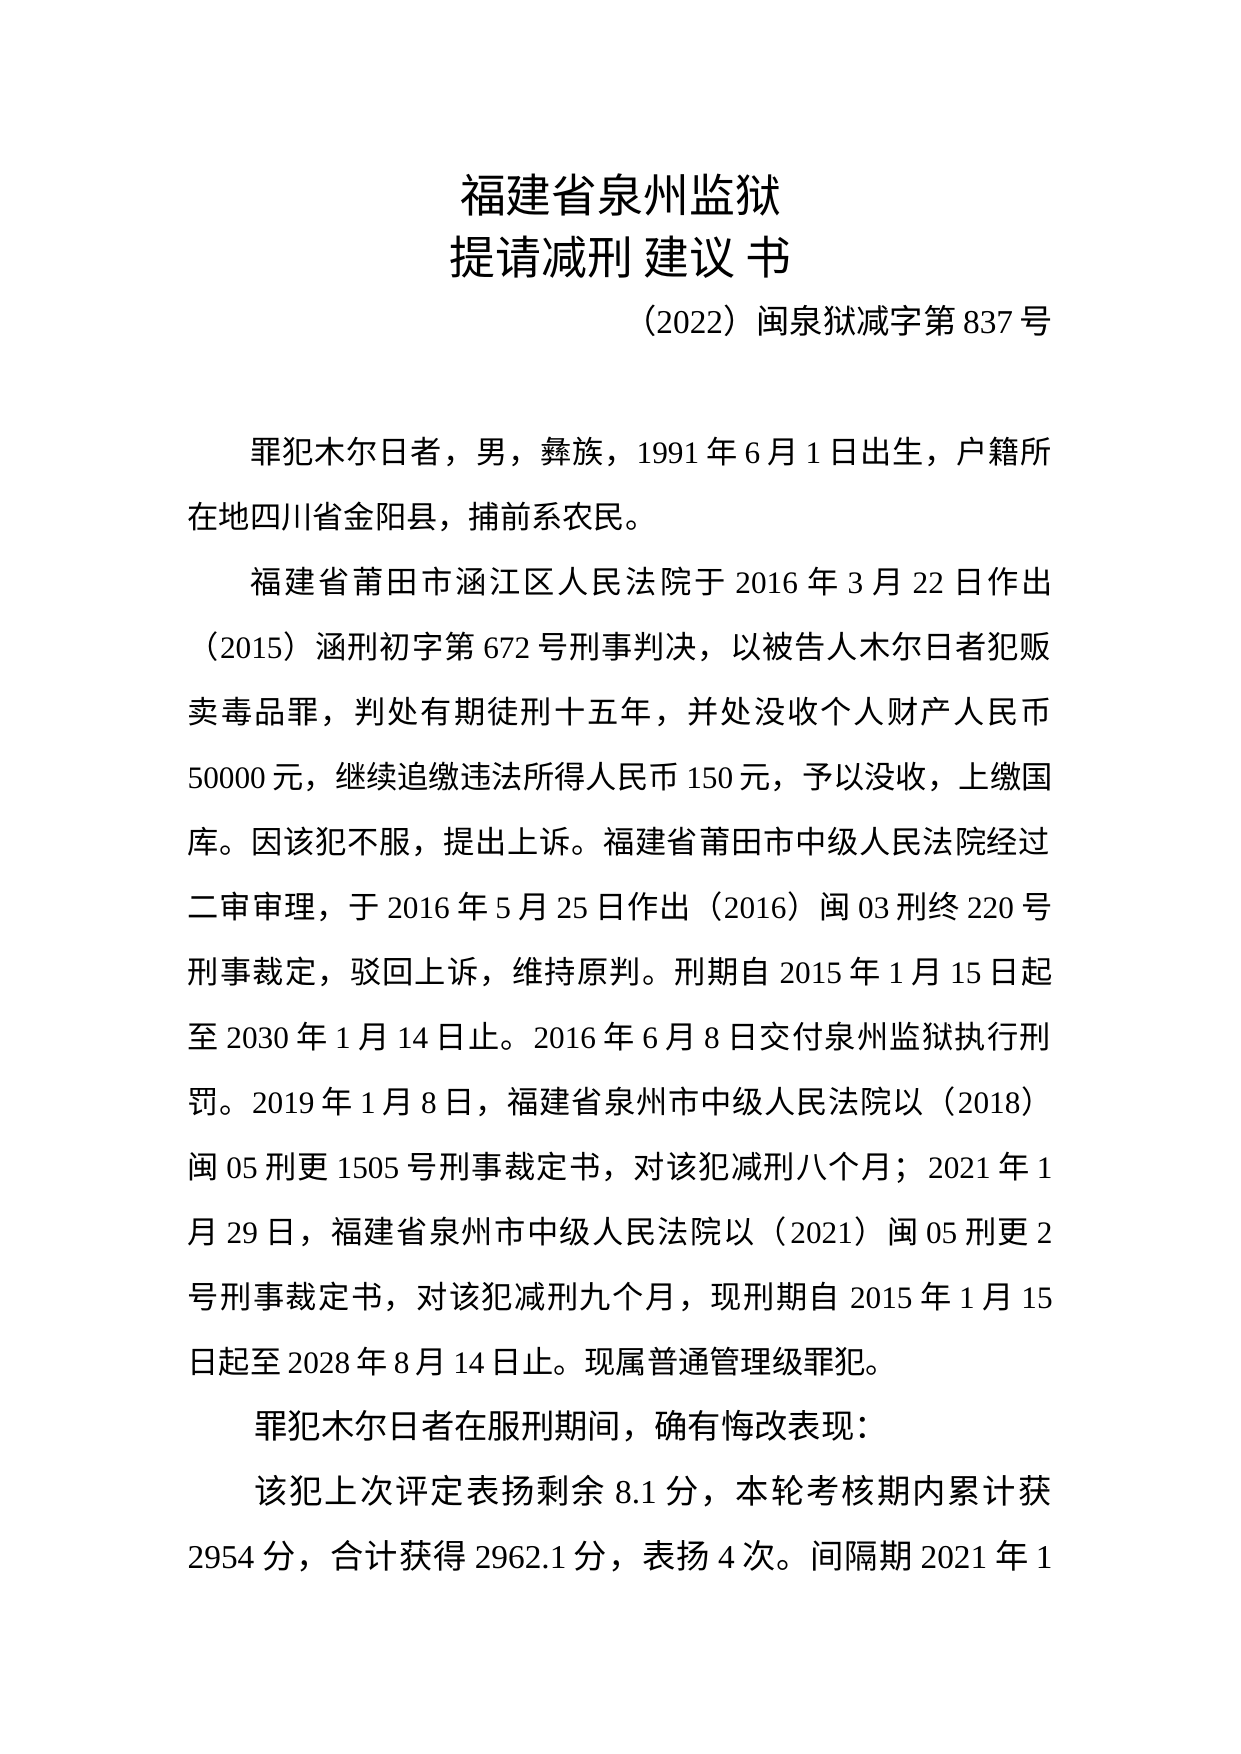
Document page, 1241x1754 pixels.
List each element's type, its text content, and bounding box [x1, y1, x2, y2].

text 罪犯木尔日者在服刑期间，确有悔改表现： [187, 1392, 1053, 1457]
text 福建省莆田市涵江区人民法院于2016年3月22日作出（2015）涵刑初字第672号刑事判决，以被告人木尔日者犯贩卖毒品罪，判处有期徒刑十五年，并处没收个人财产人民币50000元，继续追缴违法所得人民币150元，予以没收，上缴国库。因该犯不服，提出上诉。福建省莆田市中级人民法院经过二审审理，于2016年5月25日作出（2016）闽03刑终220号刑事裁定，驳回上诉，维持原判。刑期自2015年1月15日起至2030年1月14日止。2016年6月8日交付泉州监狱执行刑罚。2019年1月8日，福建省泉州市中级人民法院以（2018）闽05刑更1505号刑事裁定书，对该犯减刑八个月；2021年1月29日，福建省泉州市中级人民法院以（2021）闽05刑更2号刑事裁定书，对该犯减刑九个月，现刑期自2015年1月15日起至2028年8月14日止。现属普通管理级罪犯。 [187, 547, 1053, 1392]
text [187, 1457, 1053, 1587]
text 福建省泉州监狱 [187, 162, 1053, 224]
text 罪犯木尔日者，男，彝族，1991年6月1日出生，户籍所在地四川省金阳县，捕前系农民。 [187, 417, 1053, 547]
text （2022）闽泉狱减字第837号 [187, 287, 1053, 352]
text 提请减刑 建议 书 [187, 224, 1053, 287]
